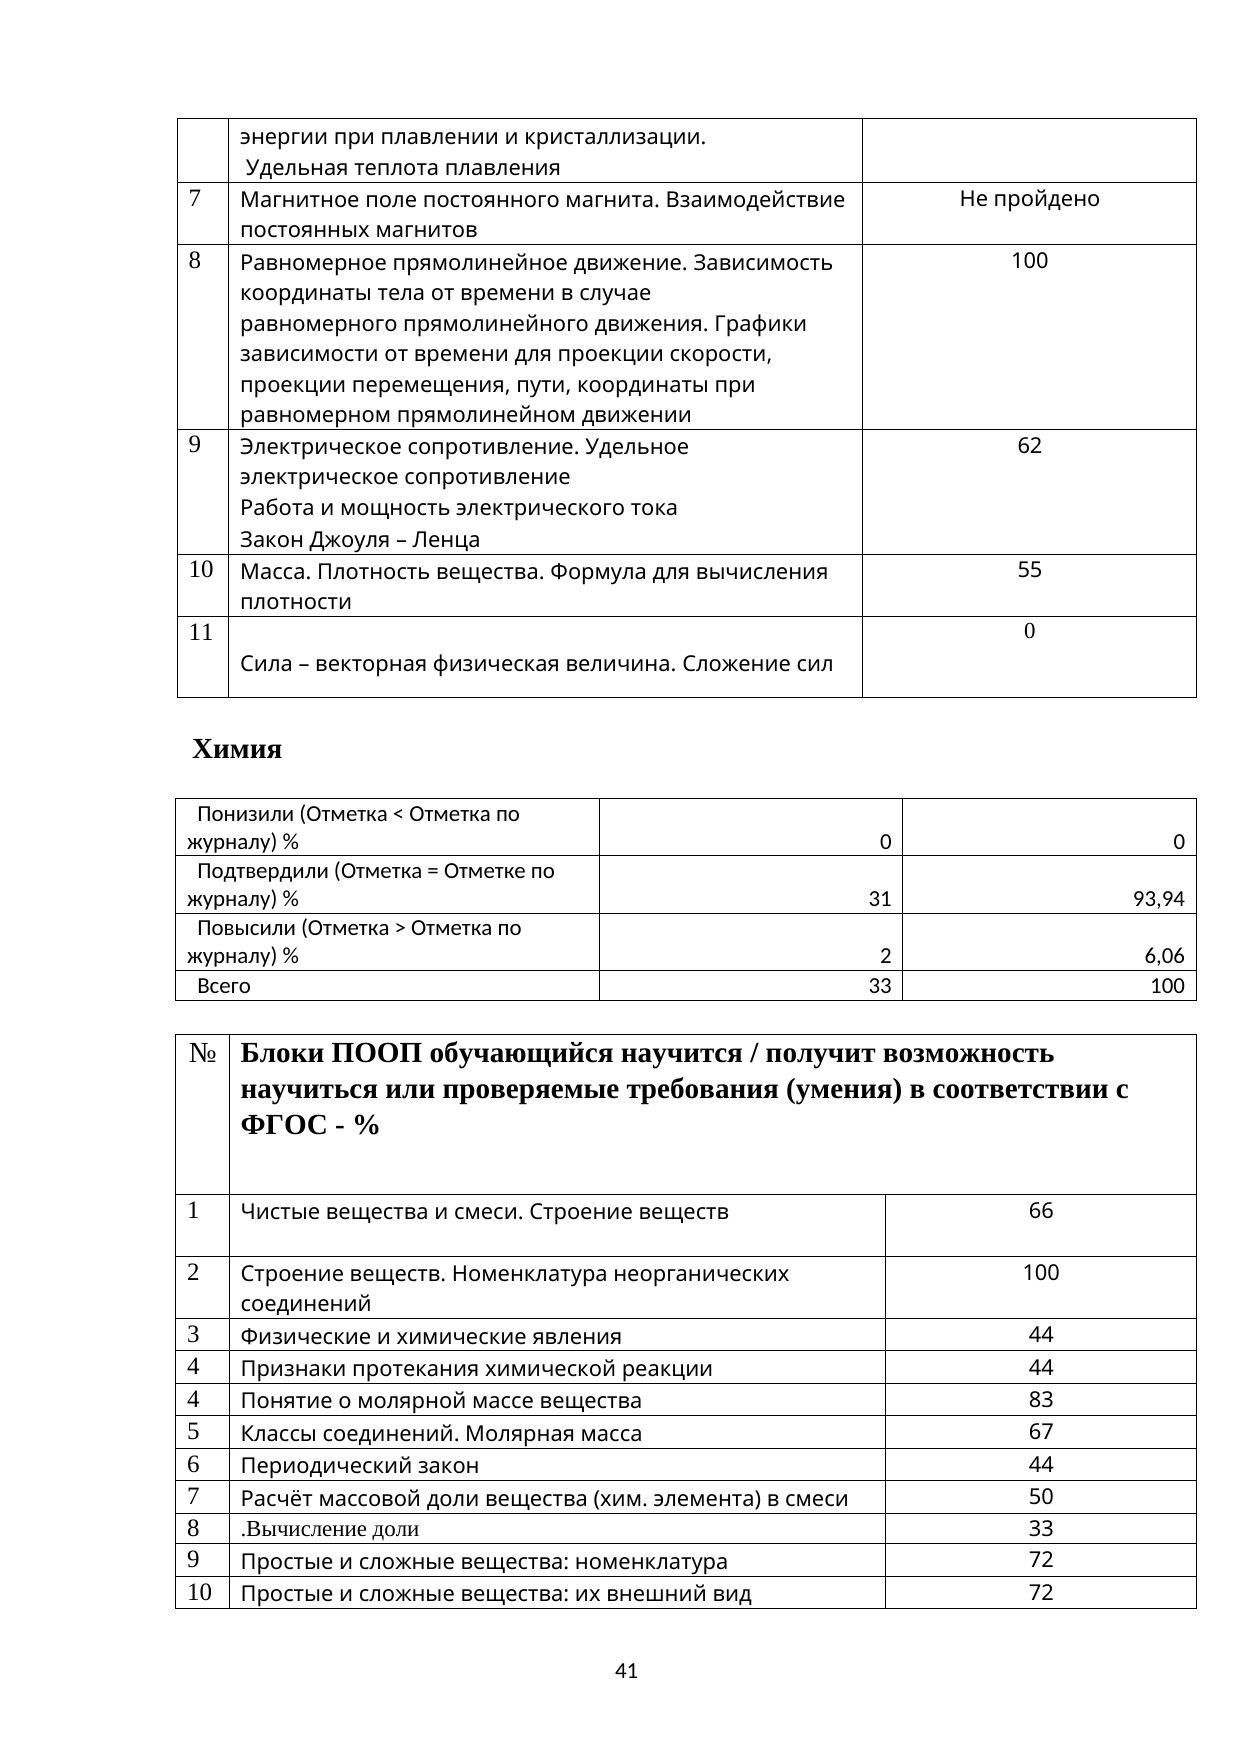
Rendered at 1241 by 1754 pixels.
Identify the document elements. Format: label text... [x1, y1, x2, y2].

table_cell 9 [178, 430, 228, 553]
table_cell 44 [886, 1449, 1196, 1480]
table_cell Всего [176, 971, 599, 999]
table_cell Масса. Плотность вещества. Формула для вычисления плотности [229, 555, 862, 616]
table_header 0 [903, 799, 1196, 855]
table_cell 2 [600, 914, 902, 969]
table_cell 11 [178, 617, 228, 697]
table_cell 1 [176, 1195, 229, 1256]
table_cell 0 [863, 617, 1196, 697]
table_cell Признаки протекания химической реакции [230, 1351, 885, 1383]
table_cell 4 [176, 1384, 229, 1415]
table_cell Строение веществ. Номенклатура неорганических соединений [230, 1257, 885, 1318]
table_cell 2 [176, 1257, 229, 1318]
table_cell 67 [886, 1416, 1196, 1448]
table_cell Классы соединений. Молярная масса [230, 1416, 885, 1448]
table_cell 6 [176, 1449, 229, 1480]
table_cell 83 [886, 1384, 1196, 1415]
table_cell 8 [176, 1514, 229, 1543]
table_header Понизили (Отметка < Отметка по журналу) % [176, 799, 599, 855]
table_cell 100 [903, 971, 1196, 999]
table_cell Подтвердили (Отметка = Отметке по журналу) % [176, 856, 599, 912]
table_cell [230, 1577, 885, 1608]
text Химия [177, 731, 1152, 765]
table_cell 7 [176, 1481, 229, 1512]
table_cell 72 [886, 1544, 1196, 1576]
table_cell Расчёт массовой доли вещества (хим. элемента) в смеси [230, 1481, 885, 1512]
table_cell .Вычисление доли [230, 1514, 885, 1543]
table_cell 100 [863, 245, 1196, 428]
table_cell 44 [886, 1351, 1196, 1383]
table_cell Повысили (Отметка > Отметка по журналу) % [176, 914, 599, 969]
table_cell 8 [178, 245, 228, 428]
table_cell 72 [886, 1577, 1196, 1608]
table_header № [176, 1035, 229, 1194]
table_cell 33 [600, 971, 902, 999]
table_cell 100 [886, 1257, 1196, 1318]
table_cell 44 [886, 1319, 1196, 1350]
table_cell 3 [176, 1319, 229, 1350]
table_cell 4 [176, 1351, 229, 1383]
table_cell 93,94 [903, 856, 1196, 912]
table_cell Магнитное поле постоянного магнита. Взаимодействие постоянных магнитов [229, 183, 862, 244]
table_cell Сила – векторная физическая величина. Сложение сил [229, 617, 862, 697]
table_cell 7 [178, 183, 228, 244]
table_cell 55 [863, 555, 1196, 616]
table_cell 95 [863, 119, 1196, 182]
table_cell 66 [886, 1195, 1196, 1256]
table_cell 50 [886, 1481, 1196, 1512]
table_cell Периодический закон [230, 1449, 885, 1480]
table_cell 6,06 [903, 914, 1196, 969]
table_cell 31 [600, 856, 902, 912]
table_cell 9 [176, 1544, 229, 1576]
table_cell 5 [176, 1416, 229, 1448]
table_cell 10 [176, 1577, 229, 1608]
table_cell Электрическое сопротивление. Удельное электрическое сопротивление Работа и мощность электрического тока Закон Джоуля – Ленца [229, 430, 862, 553]
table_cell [229, 119, 862, 182]
table_cell Простые и сложные вещества: номенклатура [230, 1544, 885, 1576]
table_cell 6 [178, 119, 228, 182]
table_cell Понятие о молярной массе вещества [230, 1384, 885, 1415]
table_header Блоки ПООП обучающийся научится / получит возможность научиться или проверяемые требования (умения) в соответствии с ФГОС - % [230, 1035, 1196, 1194]
table_cell Чистые вещества и смеси. Строение веществ [230, 1195, 885, 1256]
table_cell Физические и химические явления [230, 1319, 885, 1350]
table_cell Равномерное прямолинейное движение. Зависимость координаты тела от времени в случае равномерного прямолинейного движения. Графики зависимости от времени для проекции скорости, проекции перемещения, пути, координаты при равномерном прямолинейном движении [229, 245, 862, 428]
table_header 0 [600, 799, 902, 855]
table_cell Не пройдено [863, 183, 1196, 244]
table_cell 10 [178, 555, 228, 616]
table_cell 62 [863, 430, 1196, 553]
table_cell 33 [886, 1514, 1196, 1543]
